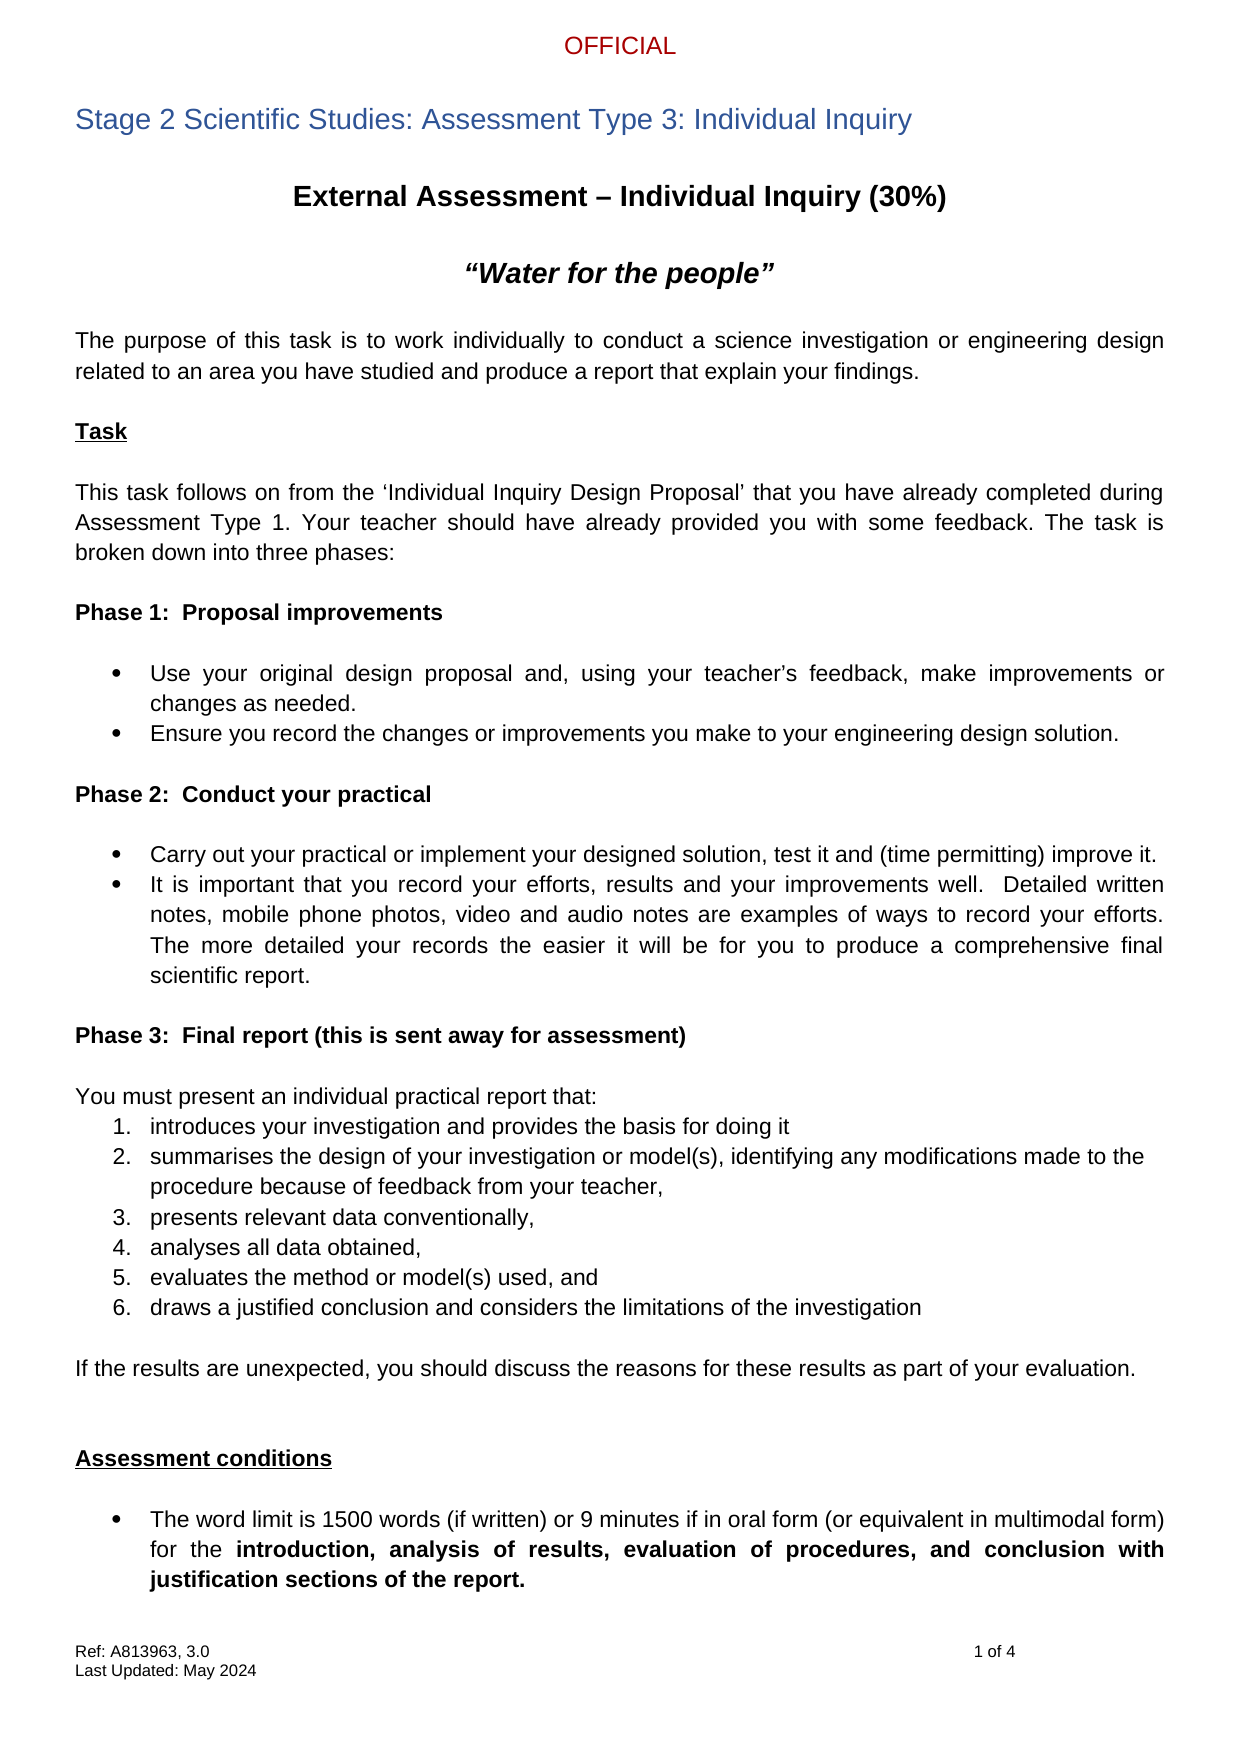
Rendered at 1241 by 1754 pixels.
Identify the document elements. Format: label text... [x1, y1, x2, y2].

text This task follows on from the ‘Individual Inquiry Design Proposal’ that you have already completed during Assessment Type 1. Your teacher should have already provided you with some feedback. The task is broken down into three phases: [75, 478, 1165, 565]
text Task [75, 418, 1165, 444]
list The word limit is 1500 words (if written) or 9 minutes if in oral form (or equivalent in multimodal form) for the introduction, analysis of results, evaluation of procedures, and conclusion with justification sections of the report. [112, 1506, 1165, 1592]
text You must present an individual practical report that: [75, 1083, 1165, 1109]
list Ensure you record the changes or improvements you make to your engineering design solution. [112, 720, 1165, 747]
text Phase 1: Proposal improvements [75, 599, 1165, 626]
text If the results are unexpected, you should discuss the reasons for these results as part of your evaluation. [75, 1354, 1165, 1381]
text Stage 2 Scientific Studies: Assessment Type 3: Individual Inquiry [75, 102, 1165, 135]
text Assessment conditions [75, 1445, 1165, 1472]
list It is important that you record your efforts, results and your improvements well. Detailed written notes, mobile phone photos, video and audio notes are examples of ways to record your efforts. The more detailed your records the easier it will be for you to produce a comprehensive final scientific report. [112, 871, 1165, 988]
list Carry out your practical or implement your designed solution, test it and (time permitting) improve it. [112, 841, 1165, 867]
list analyses all data obtained, [112, 1234, 1165, 1260]
list presents relevant data conventionally, [112, 1203, 1165, 1230]
text “Water for the people” [75, 256, 1165, 289]
list summarises the design of your investigation or model(s), identifying any modifications made to the procedure because of feedback from your teacher, [112, 1143, 1165, 1200]
list evaluates the method or model(s) used, and [112, 1264, 1165, 1290]
text Phase 3: Final report (this is sent away for assessment) [75, 1022, 1165, 1049]
list Use your original design proposal and, using your teacher’s feedback, make improvements or changes as needed. [112, 660, 1165, 716]
text The purpose of this task is to work individually to conduct a science investigation or engineering design related to an area you have studied and produce a report that explain your findings. [75, 327, 1165, 384]
list draws a justified conclusion and considers the limitations of the investigation [112, 1294, 1165, 1321]
text Phase 2: Conduct your practical [75, 781, 1165, 807]
text External Assessment – Individual Inquiry (30%) [75, 179, 1165, 212]
list introduces your investigation and provides the basis for doing it [112, 1113, 1165, 1139]
